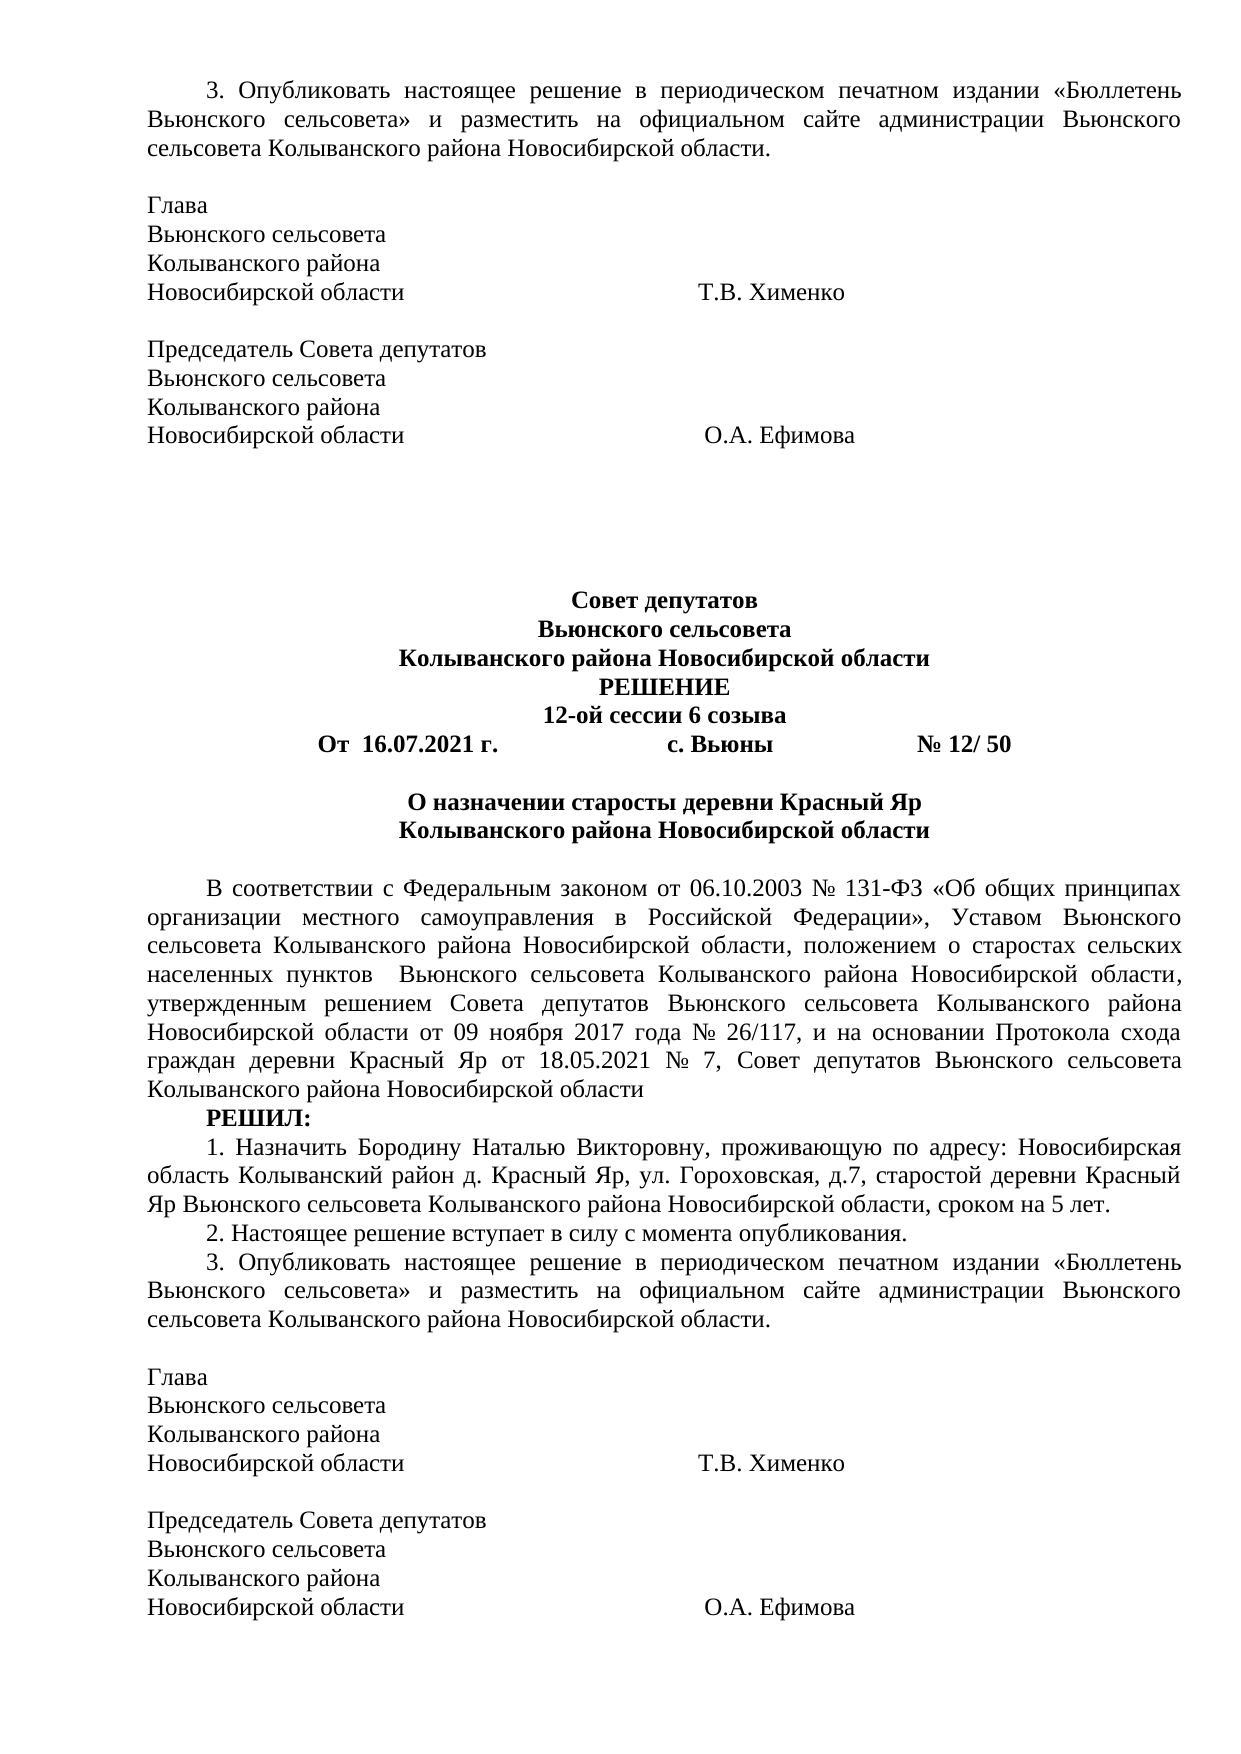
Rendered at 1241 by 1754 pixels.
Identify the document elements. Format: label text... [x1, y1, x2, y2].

text О назначении старосты деревни Красный Яр [147, 787, 1182, 816]
text Колыванского района [147, 248, 1182, 277]
text От 16.07.2021 г. с. Вьюны № 12/ 50 [147, 729, 1182, 758]
text Вьюнского сельсовета [147, 614, 1182, 643]
text Колыванского района Новосибирской области [147, 643, 1182, 672]
text Председатель Совета депутатов [147, 1506, 1182, 1534]
text Колыванского района [147, 1563, 1182, 1592]
text Глава [147, 190, 1182, 219]
text Вьюнского сельсовета [147, 1534, 1182, 1563]
text Новосибирской области О.А. Ефимова [147, 420, 1182, 449]
text 2. Настоящее решение вступает в силу с момента опубликования. [147, 1218, 1182, 1247]
text Новосибирской области О.А. Ефимова [147, 1592, 1182, 1621]
text Председатель Совета депутатов [147, 334, 1182, 363]
text В соответствии с Федеральным законом от 06.10.2003 № 131-ФЗ «Об общих принципах организации местного самоуправления в Российской Федерации», Уставом Вьюнского сельсовета Колыванского района Новосибирской области, положением о старостах сельских населенных пунктов Вьюнского сельсовета Колыванского района Новосибирской области, утвержденным решением Совета депутатов Вьюнского сельсовета Колыванского района Новосибирской области от 09 ноября 2017 года № 26/117, и на основании Протокола схода граждан деревни Красный Яр от 18.05.2021 № 7, Совет депутатов Вьюнского сельсовета Колыванского района Новосибирской области [147, 873, 1182, 1103]
text 1. Назначить Бородину Наталью Викторовну, проживающую по адресу: Новосибирская область Колыванский район д. Красный Яр, ул. Гороховская, д.7, старостой деревни Красный Яр Вьюнского сельсовета Колыванского района Новосибирской области, сроком на 5 лет. [147, 1132, 1182, 1218]
text Колыванского района Новосибирской области [147, 816, 1182, 844]
text 3. Опубликовать настоящее решение в периодическом печатном издании «Бюллетень Вьюнского сельсовета» и разместить на официальном сайте администрации Вьюнского сельсовета Колыванского района Новосибирской области. [147, 75, 1182, 162]
text Колыванского района [147, 1419, 1182, 1448]
text РЕШЕНИЕ [147, 672, 1182, 701]
text РЕШИЛ: [147, 1103, 1182, 1132]
text 3. Опубликовать настоящее решение в периодическом печатном издании «Бюллетень Вьюнского сельсовета» и разместить на официальном сайте администрации Вьюнского сельсовета Колыванского района Новосибирской области. [147, 1247, 1182, 1333]
text 12-ой сессии 6 созыва [147, 701, 1182, 729]
text Вьюнского сельсовета [147, 219, 1182, 248]
text Новосибирской области Т.В. Хименко [147, 277, 1182, 305]
text Вьюнского сельсовета [147, 363, 1182, 392]
text Колыванского района [147, 392, 1182, 420]
text Вьюнского сельсовета [147, 1391, 1182, 1419]
text Глава [147, 1362, 1182, 1391]
text Новосибирской области Т.В. Хименко [147, 1448, 1182, 1477]
text Совет депутатов [147, 586, 1182, 614]
